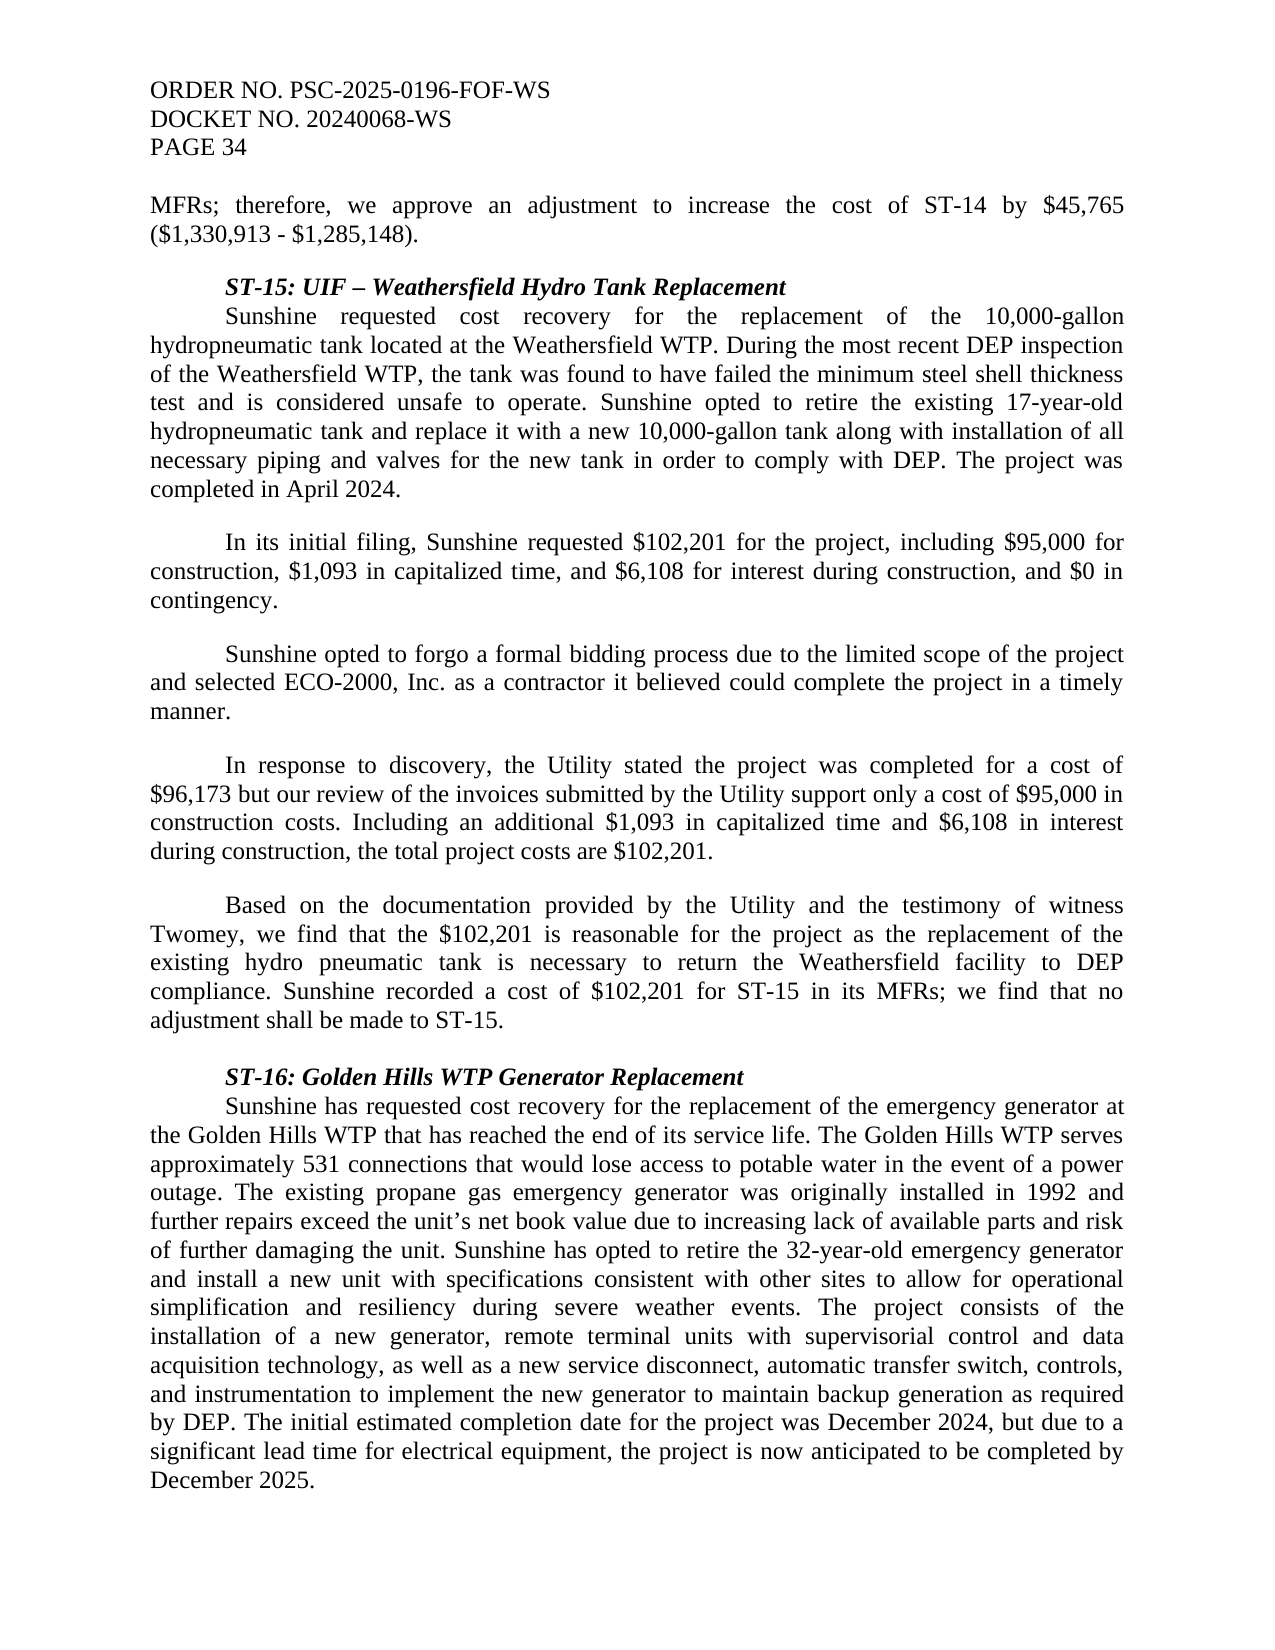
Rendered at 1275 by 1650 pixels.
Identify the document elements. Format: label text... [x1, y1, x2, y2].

text Based on the documentation provided by the Utility and the testimony of witness Twomey, we find that the $102,201 is reasonable for the project as the replacement of the existing hydro pneumatic tank is necessary to return the Weathersfield facility to DEP compliance. Sunshine recorded a cost of $102,201 for ST-15 in its MFRs; we find that no adjustment shall be made to ST-15. [150, 890, 1125, 1034]
text In its initial filing, Sunshine requested $102,201 for the project, including $95,000 for construction, $1,093 in capitalized time, and $6,108 for interest during construction, and $0 in contingency. [150, 527, 1125, 614]
text Sunshine has requested cost recovery for the replacement of the emergency generator at the Golden Hills WTP that has reached the end of its service life. The Golden Hills WTP serves approximately 531 connections that would lose access to potable water in the event of a power outage. The existing propane gas emergency generator was originally installed in 1992 and further repairs exceed the unit’s net book value due to increasing lack of available parts and risk of further damaging the unit. Sunshine has opted to retire the 32-year-old emergency generator and install a new unit with specifications consistent with other sites to allow for operational simplification and resiliency during severe weather events. The project consists of the installation of a new generator, remote terminal units with supervisorial control and data acquisition technology, as well as a new service disconnect, automatic transfer switch, controls, and instrumentation to implement the new generator to maintain backup generation as required by DEP. The initial estimated completion date for the project was December 2024, but due to a significant lead time for electrical equipment, the project is now anticipated to be completed by December 2025. [150, 1091, 1125, 1494]
text ST-15: UIF – Weathersfield Hydro Tank Replacement [225, 272, 1125, 301]
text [150, 190, 1125, 247]
text Sunshine requested cost recovery for the replacement of the 10,000-gallon hydropneumatic tank located at the Weathersfield WTP. During the most recent DEP inspection of the Weathersfield WTP, the tank was found to have failed the minimum steel shell thickness test and is considered unsafe to operate. Sunshine opted to retire the existing 17-year-old hydropneumatic tank and replace it with a new 10,000-gallon tank along with installation of all necessary piping and valves for the new tank in order to comply with DEP. The project was completed in April 2024. [150, 301, 1125, 502]
text In response to discovery, the Utility stated the project was completed for a cost of $96,173 but our review of the invoices submitted by the Utility support only a cost of $95,000 in construction costs. Including an additional $1,093 in capitalized time and $6,108 in interest during construction, the total project costs are $102,201. [150, 750, 1125, 865]
text ST-16: Golden Hills WTP Generator Replacement [225, 1062, 1125, 1091]
text Sunshine opted to forgo a formal bidding process due to the limited scope of the project and selected ECO-2000, Inc. as a contractor it believed could complete the project in a timely manner. [150, 639, 1125, 725]
